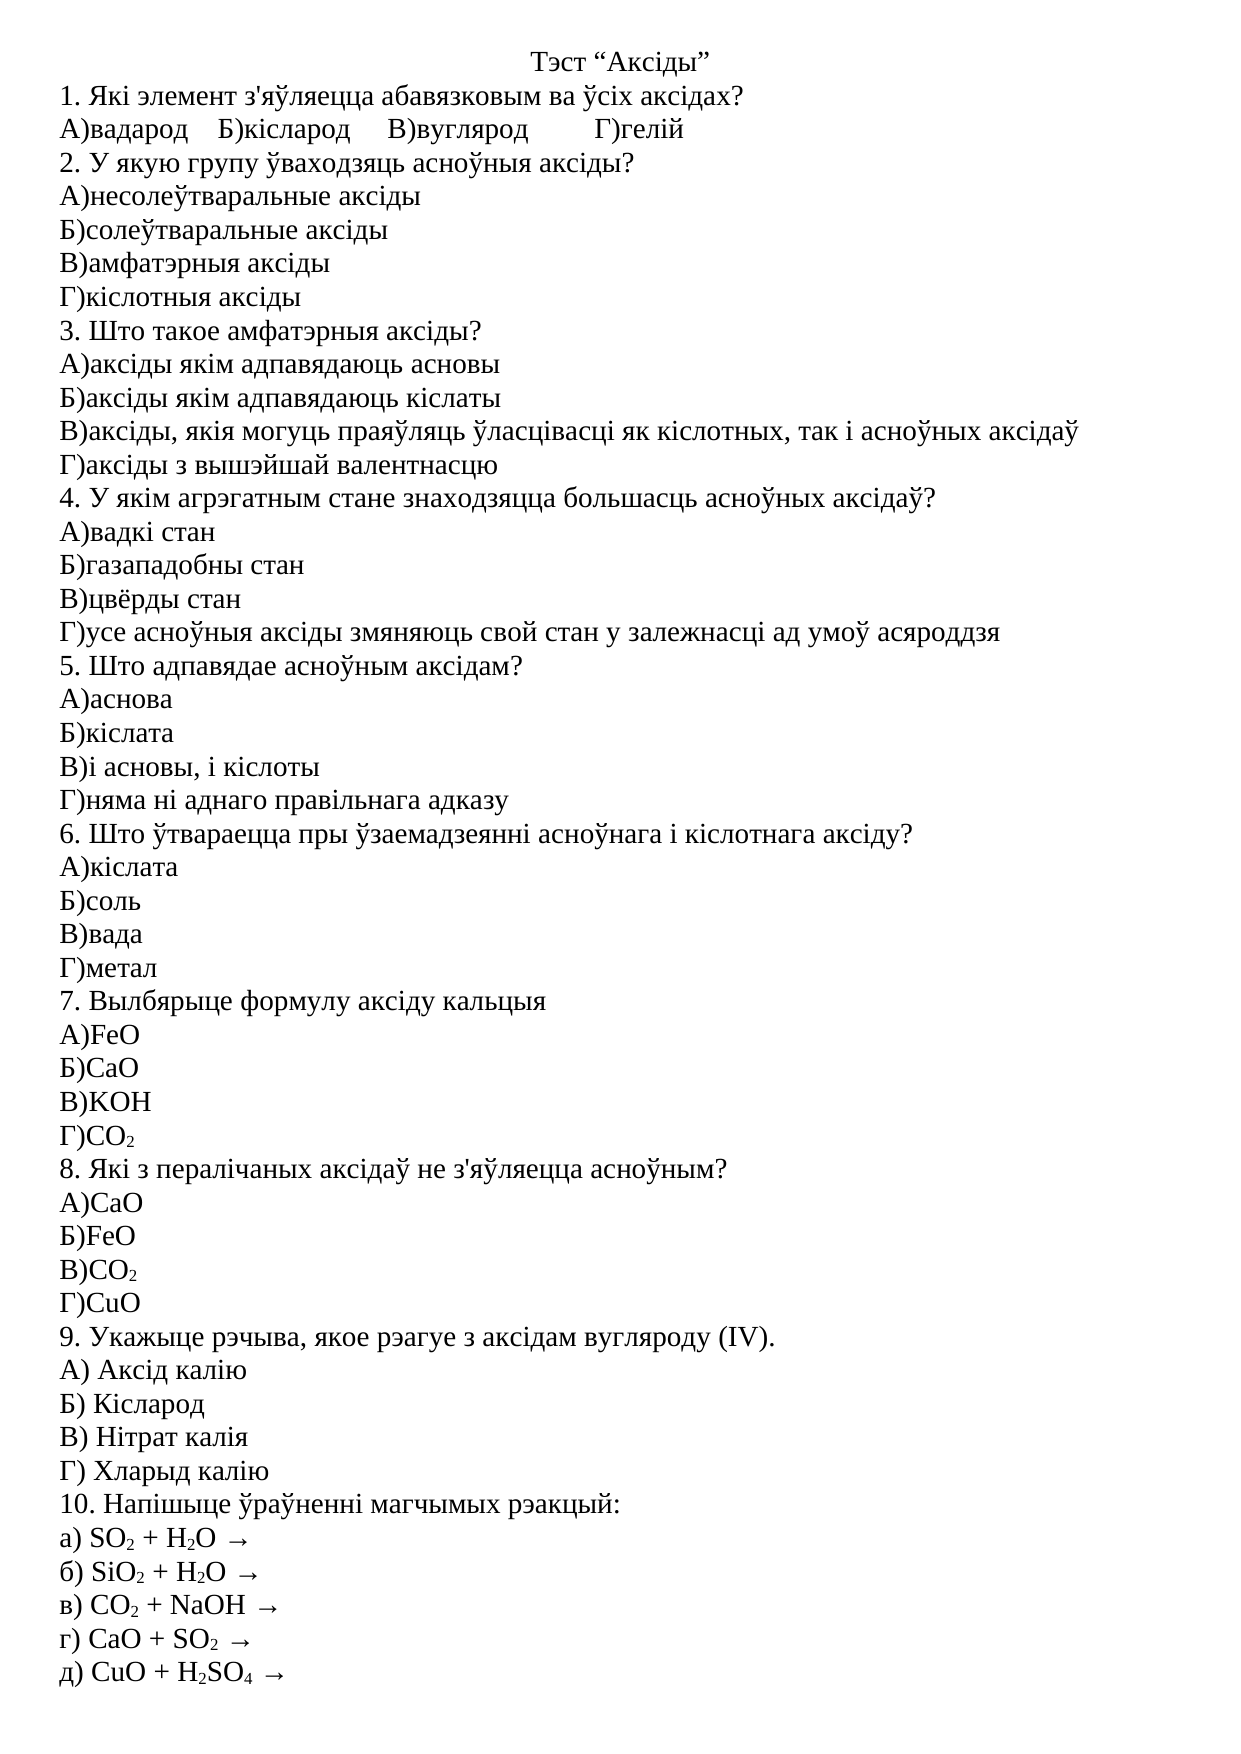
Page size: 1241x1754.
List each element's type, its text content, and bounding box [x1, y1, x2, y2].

text Г)усе асноўныя аксіды змяняюць свой стан у залежнасці ад умоў асяроддзя [59, 614, 1181, 648]
text А)вадарод Б)кісларод В)вуглярод Г)гелій [59, 111, 1181, 145]
text д) СuО + H2SO4 → [59, 1654, 1181, 1688]
text Б)кіслата [59, 715, 1181, 749]
text А)несолеўтваральные аксіды [59, 178, 1181, 212]
text А)вадкі стан [59, 514, 1181, 547]
text В)і асновы, і кіслоты [59, 749, 1181, 782]
text В)цвёрды стан [59, 581, 1181, 614]
text Г)метал [59, 950, 1181, 983]
text 6. Што ўтвараецца пры ўзаемадзеянні асноўнага і кіслотнага аксіду? [59, 816, 1181, 849]
text 2. У якую групу ўваходзяць асноўныя аксіды? [59, 145, 1181, 178]
text Г)CO2 [59, 1118, 1181, 1151]
text а) SO2 + Н2О → [59, 1520, 1181, 1554]
text 7. Вылбярыце формулу аксіду кальцыя [59, 983, 1181, 1017]
text Тэст “Аксіды” [59, 44, 1181, 78]
text А) Аксід калію [59, 1352, 1181, 1386]
text Г)няма ні аднаго правільнага адказу [59, 782, 1181, 816]
text 4. У якім агрэгатным стане знаходзяцца большасць асноўных аксідаў? [59, 480, 1181, 514]
text 9. Укажыце рэчыва, якое рэагуе з аксідам вугляроду (IV). [59, 1319, 1181, 1352]
text Г) Хларыд калію [59, 1453, 1181, 1487]
text В)KOH [59, 1084, 1181, 1118]
text А)аснова [59, 682, 1181, 715]
text Г)аксіды з вышэйшай валентнасцю [59, 447, 1181, 480]
text Б)аксіды якім адпавядаюць кіслаты [59, 380, 1181, 413]
text Б)FeO [59, 1218, 1181, 1252]
text В)аксіды, якія могуць праяўляць ўласцівасці як кіслотных, так і асноўных аксідаў [59, 413, 1181, 447]
text В) Нітрат калія [59, 1419, 1181, 1453]
text А)CaO [59, 1185, 1181, 1218]
text 10. Напішыце ўраўненні магчымых рэакцый: [59, 1487, 1181, 1520]
text В)вада [59, 916, 1181, 950]
text А)аксіды якім адпавядаюць асновы [59, 346, 1181, 380]
text Б)газападобны стан [59, 547, 1181, 581]
text Г)кіслотныя аксіды [59, 279, 1181, 313]
text 8. Які з пералічаных аксідаў не з'яўляецца асноўным? [59, 1151, 1181, 1185]
text Г)CuO [59, 1285, 1181, 1319]
text б) SiO2 + Н2О → [59, 1554, 1181, 1587]
text Б)соль [59, 883, 1181, 916]
text 5. Што адпавядае асноўным аксідам? [59, 648, 1181, 682]
text г) СаО + SO2 → [59, 1621, 1181, 1654]
text А)FeO [59, 1017, 1181, 1051]
text Б)CaO [59, 1051, 1181, 1084]
text Б)солеўтваральные аксіды [59, 212, 1181, 246]
text Б) Кісларод [59, 1386, 1181, 1419]
text 1. Які элемент з'яўляецца абавязковым ва ўсіх аксідах? [59, 78, 1181, 111]
text в) СО2 + NaOH → [59, 1587, 1181, 1621]
text А)кіслата [59, 849, 1181, 883]
text В)амфатэрныя аксіды [59, 246, 1181, 279]
text В)CO2 [59, 1252, 1181, 1285]
text 3. Што такое амфатэрныя аксіды? [59, 313, 1181, 346]
